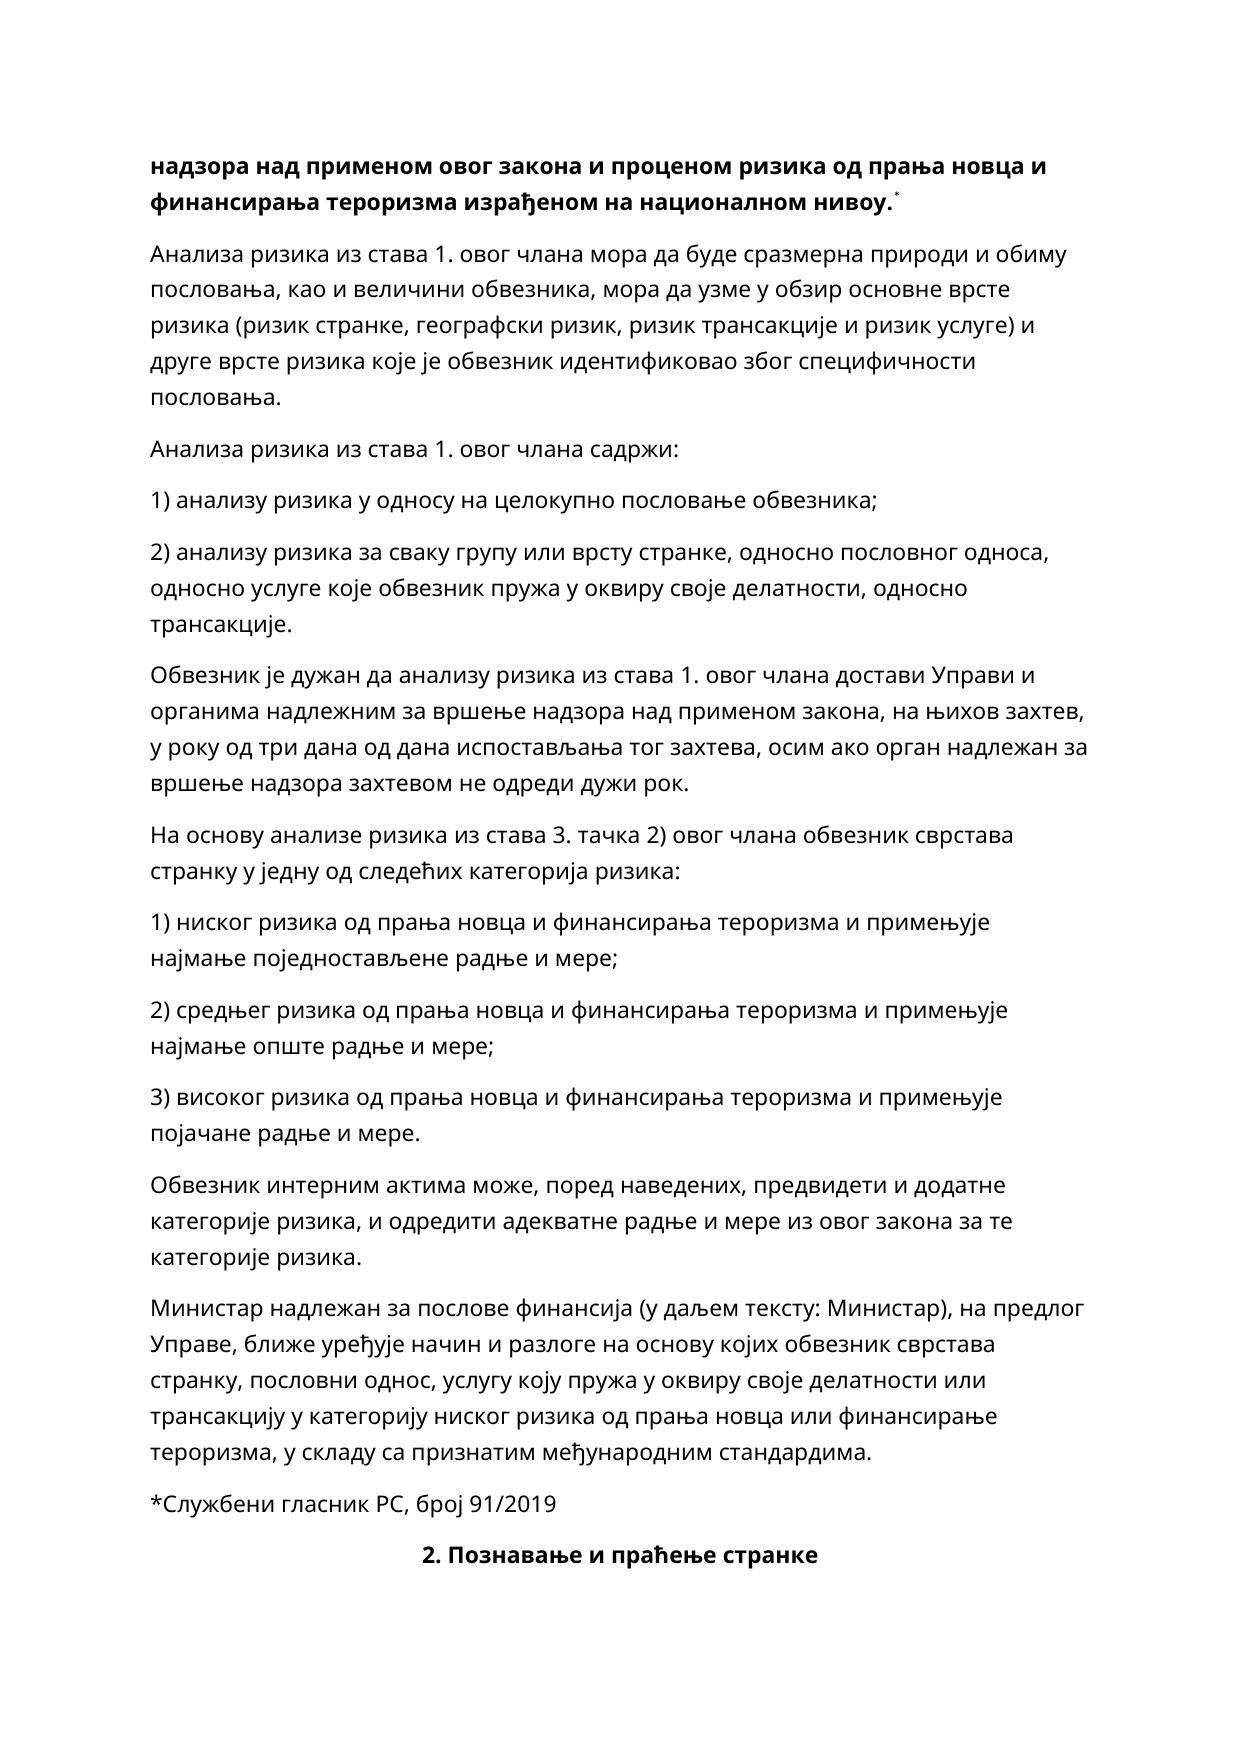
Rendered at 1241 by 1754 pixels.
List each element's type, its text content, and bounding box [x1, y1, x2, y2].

text На основу анализе ризика из става 3. тачка 2) овог члана обвезник сврстава странку у једну од следећих категорија ризика: [150, 819, 1090, 886]
text 1) ниског ризика од прања новца и финансирања тероризма и примењује најмање поједностављене радње и мере; [150, 906, 1090, 973]
text 2) анализу ризика за сваку групу или врсту странке, односно пословног односа, односно услуге које обвезник пружа у оквиру своје делатности, односно трансакције. [150, 536, 1090, 639]
text Анализа ризика из става 1. овог члана мора да буде сразмерна природи и обиму пословања, као и величини обвезника, мора да узме у обзир основне врсте ризика (ризик странке, географски ризик, ризик трансакције и ризик услуге) и друге врсте ризика које је обвезник идентификовао због специфичности пословања. [150, 237, 1090, 412]
text 2. Познавање и праћење странке [150, 1539, 1090, 1570]
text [150, 150, 1090, 217]
text 1) анализу ризика у односу на целокупно пословање обвезника; [150, 484, 1090, 516]
text Aнализа ризика из става 1. овог члана садржи: [150, 433, 1090, 464]
text 3) високог ризика од прања новца и финансирања тероризма и примењује појачане радње и мере. [150, 1081, 1090, 1148]
text Oбвезник је дужан да анализу ризика из става 1. овог члана достави Управи и органима надлежним за вршење надзора над применом закона, на њихов захтев, у року од три дана од дана испостављања тог захтева, осим ако орган надлежан за вршење надзора захтевом не одреди дужи рок. [150, 659, 1090, 798]
text Обвезник интерним актима може, поред наведених, предвидети и додатне категорије ризика, и одредити адекватне радње и мере из овог закона за те категорије ризика. [150, 1169, 1090, 1272]
text *Службени гласник РС, број 91/2019 [150, 1487, 1090, 1519]
text Министар надлежан за послове финансија (у даљем тексту: Министар), на предлог Управе, ближе уређује начин и разлоге на основу којих обвезник сврстава странку, пословни однос, услугу коју пружа у оквиру своје делатности или трансакцију у категорију ниског ризика од прања новца или финансирање тероризма, у складу са признатим међународним стандардима. [150, 1292, 1090, 1467]
text 2) средњег ризика од прања новца и финансирања тероризма и примењује најмање опште радње и мере; [150, 994, 1090, 1061]
